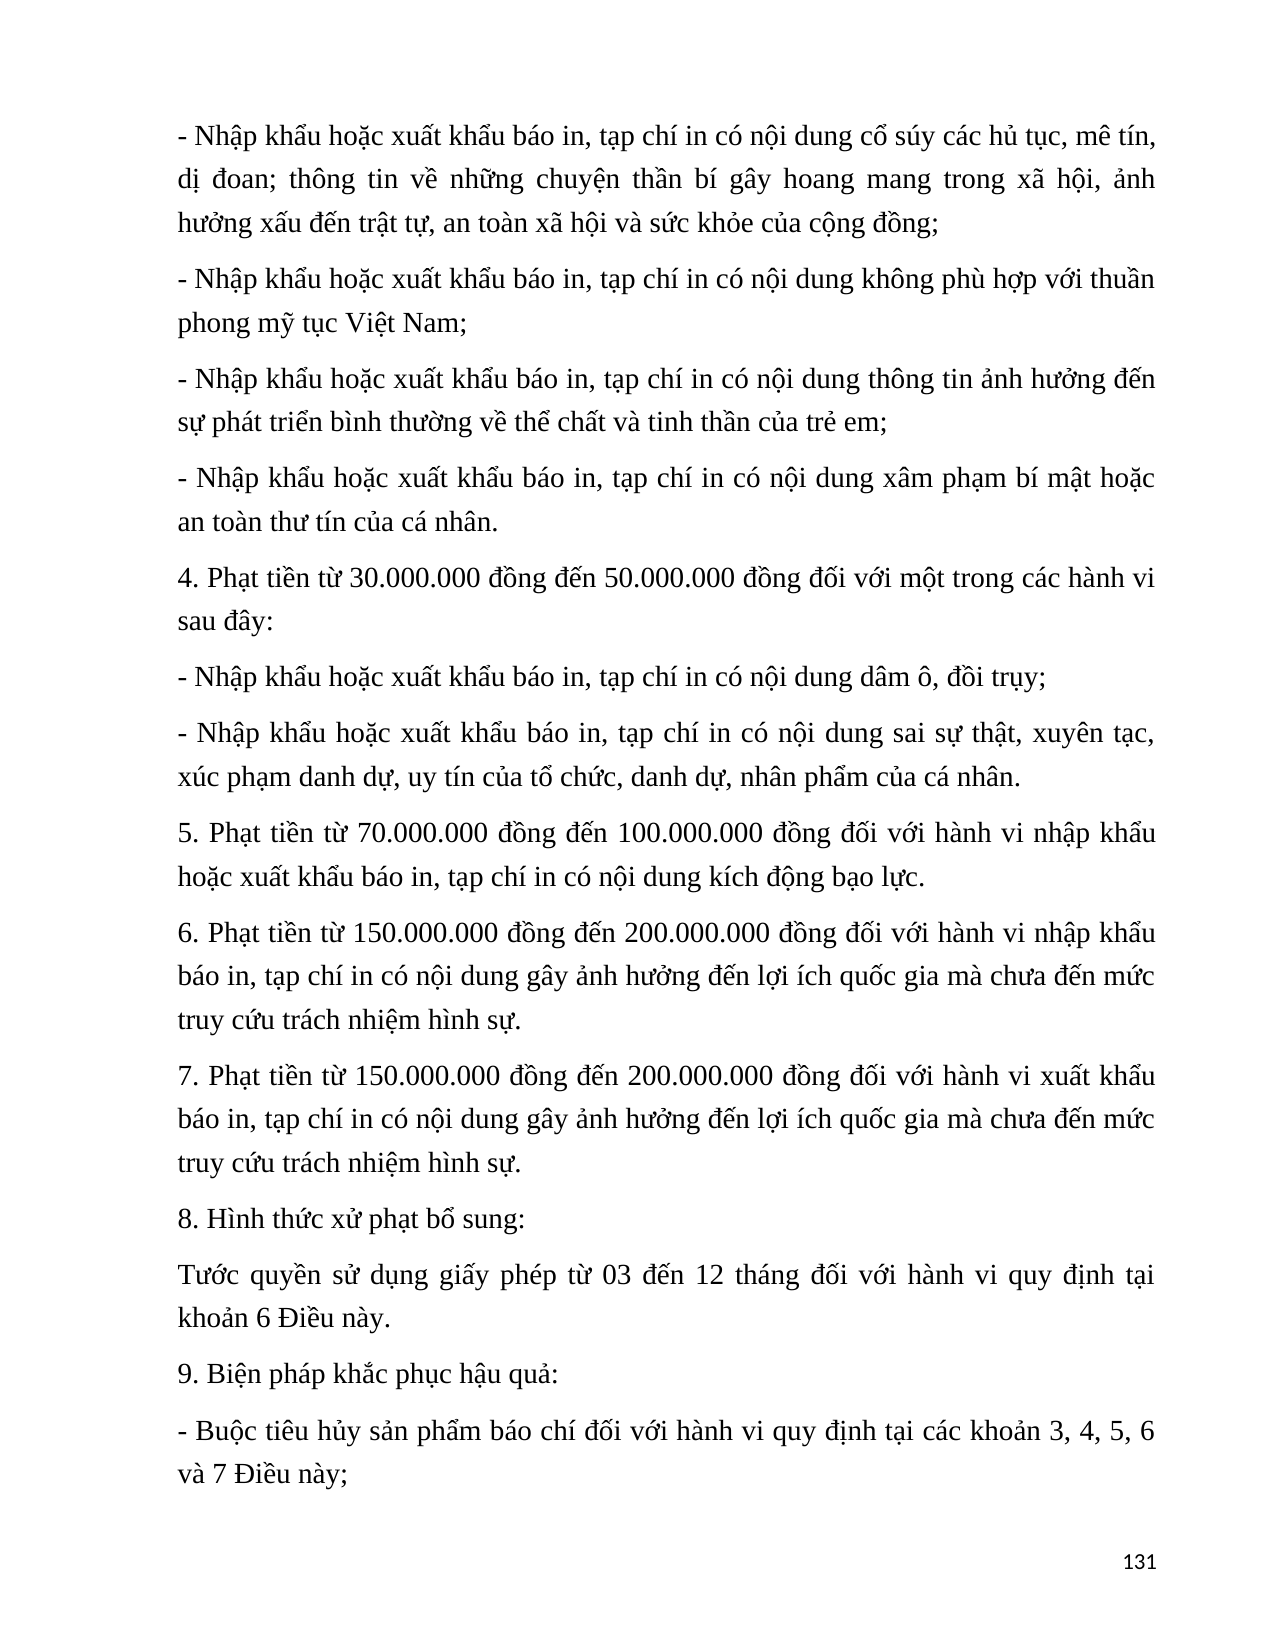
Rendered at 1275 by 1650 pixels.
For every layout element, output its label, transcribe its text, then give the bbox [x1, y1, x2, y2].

text - Nhập khẩu hoặc xuất khẩu báo in, tạp chí in có nội dung sai sự thật, xuyên tạc, xúc phạm danh dự, uy tín của tổ chức, danh dự, nhân phẩm của cá nhân. [177, 716, 1157, 793]
text - Nhập khẩu hoặc xuất khẩu báo in, tạp chí in có nội dung không phù hợp với thuần phong mỹ tục Việt Nam; [177, 261, 1157, 338]
text 8. Hình thức xử phạt bổ sung: [177, 1201, 1157, 1234]
text - Nhập khẩu hoặc xuất khẩu báo in, tạp chí in có nội dung xâm phạm bí mật hoặc an toàn thư tín của cá nhân. [177, 460, 1157, 537]
text - Nhập khẩu hoặc xuất khẩu báo in, tạp chí in có nội dung thông tin ảnh hưởng đến sự phát triển bình thường về thể chất và tinh thần của trẻ em; [177, 361, 1157, 438]
text 9. Biện pháp khắc phục hậu quả: [177, 1357, 1157, 1390]
text - Nhập khẩu hoặc xuất khẩu báo in, tạp chí in có nội dung dâm ô, đồi trụy; [177, 659, 1157, 693]
text 5. Phạt tiền từ 70.000.000 đồng đến 100.000.000 đồng đối với hành vi nhập khẩu hoặc xuất khẩu báo in, tạp chí in có nội dung kích động bạo lực. [177, 815, 1157, 892]
text - Buộc tiêu hủy sản phẩm báo chí đối với hành vi quy định tại các khoản 3, 4, 5, 6 và 7 Điều này; [177, 1413, 1157, 1490]
text Tước quyền sử dụng giấy phép từ 03 đến 12 tháng đối với hành vi quy định tại khoản 6 Điều này. [177, 1257, 1157, 1334]
text 6. Phạt tiền từ 150.000.000 đồng đến 200.000.000 đồng đối với hành vi nhập khẩu báo in, tạp chí in có nội dung gây ảnh hưởng đến lợi ích quốc gia mà chưa đến mức truy cứu trách nhiệm hình sự. [177, 915, 1157, 1035]
text 4. Phạt tiền từ 30.000.000 đồng đến 50.000.000 đồng đối với một trong các hành vi sau đây: [177, 560, 1157, 637]
text - Nhập khẩu hoặc xuất khẩu báo in, tạp chí in có nội dung cổ súy các hủ tục, mê tín, dị đoan; thông tin về những chuyện thần bí gây hoang mang trong xã hội, ảnh hưởng xấu đến trật tự, an toàn xã hội và sức khỏe của cộng đồng; [177, 118, 1157, 239]
text 7. Phạt tiền từ 150.000.000 đồng đến 200.000.000 đồng đối với hành vi xuất khẩu báo in, tạp chí in có nội dung gây ảnh hưởng đến lợi ích quốc gia mà chưa đến mức truy cứu trách nhiệm hình sự. [177, 1058, 1157, 1178]
